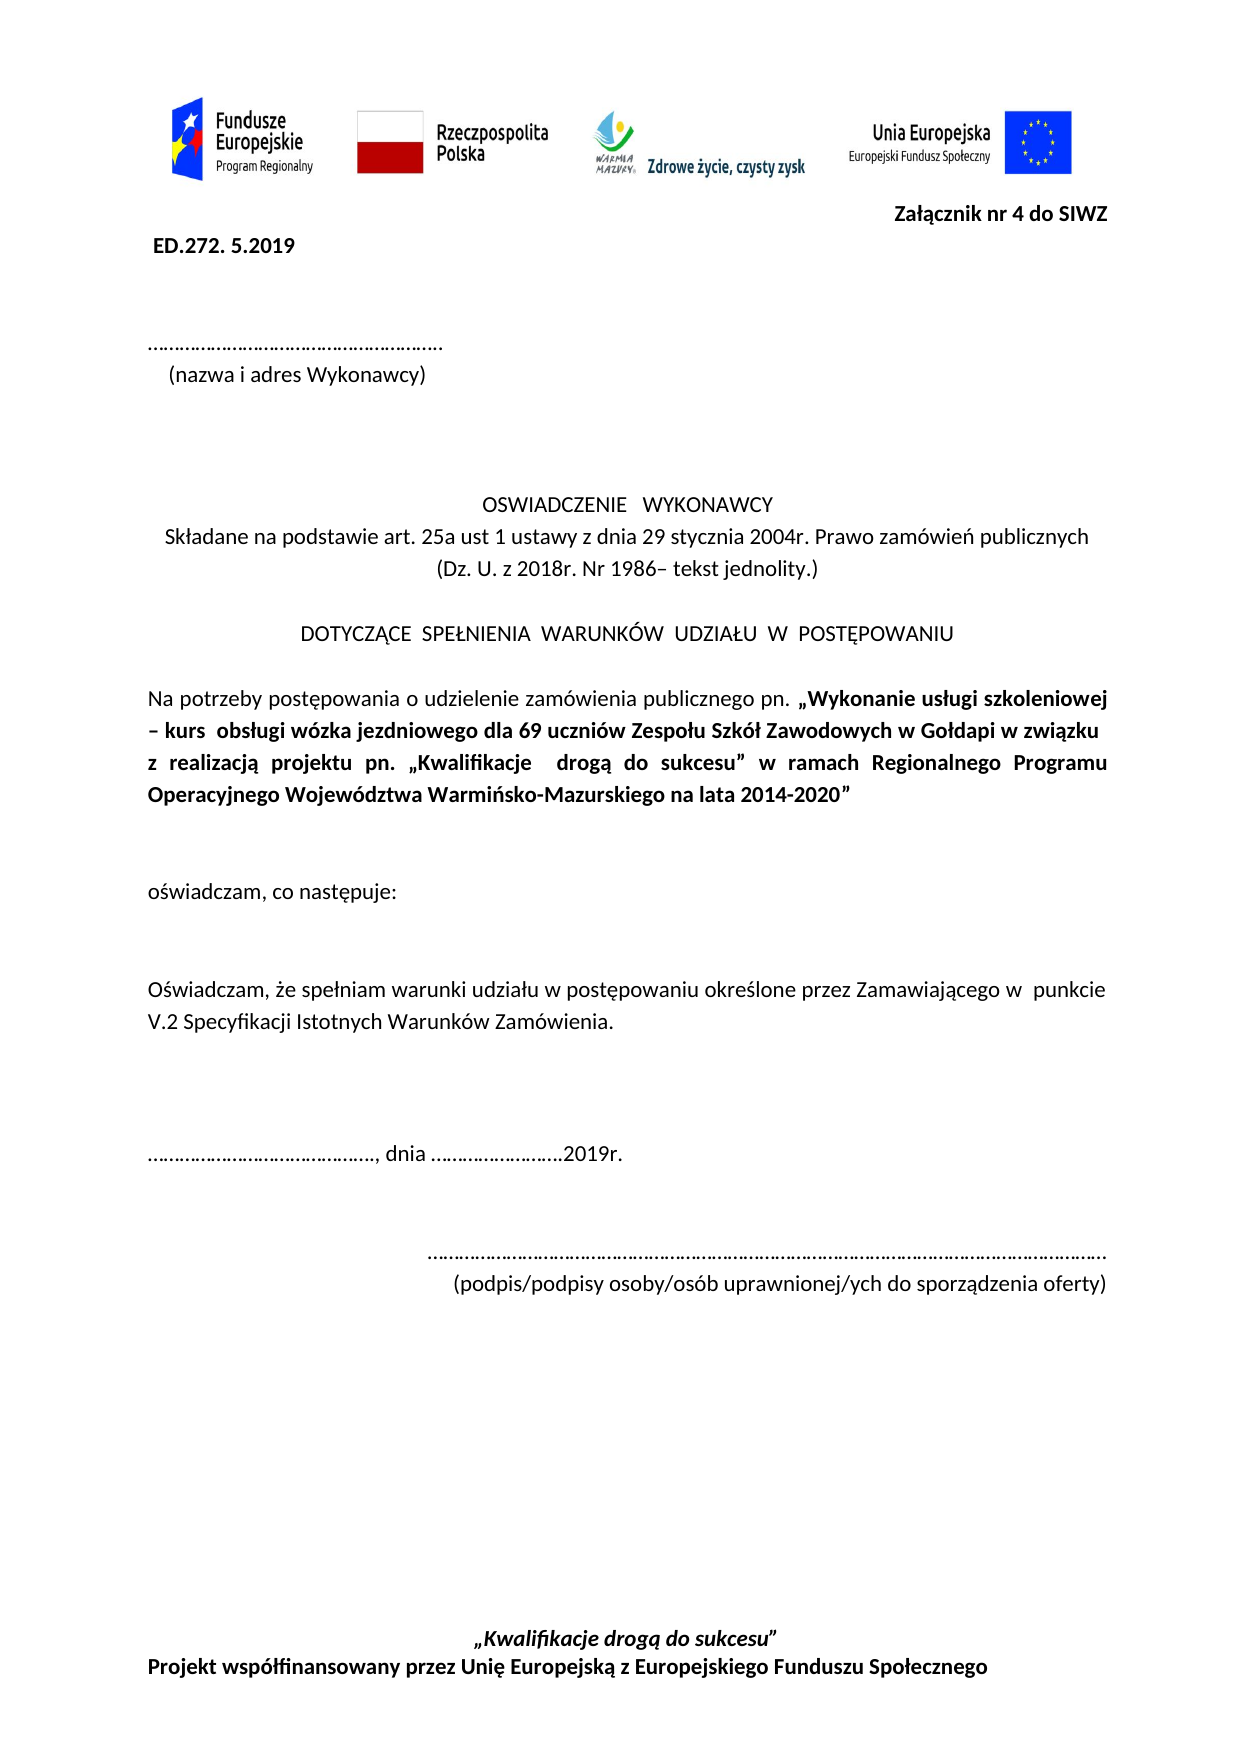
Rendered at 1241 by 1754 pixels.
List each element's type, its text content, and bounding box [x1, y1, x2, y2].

text oświadczam, co następuje: [148, 877, 1107, 905]
text DOTYCZĄCE SPEŁNIENIA WARUNKÓW UDZIAŁU W POSTĘPOWANIU [148, 619, 1107, 647]
text ……………………………………………….. [148, 328, 1107, 356]
text Oświadczam, że spełniam warunki udziału w postępowaniu określone przez Zamawiającego w punkcie V.2 Specyfikacji Istotnych Warunków Zamówienia. [148, 975, 1107, 1035]
text OSWIADCZENIE WYKONAWCY [148, 490, 1107, 518]
text ED.272. 5.2019 [148, 232, 1107, 259]
picture [147, 73, 1093, 200]
text ……………………………………., dnia …………………….2019r. [148, 1139, 1107, 1167]
text ………………………………………………………………………………………………………………… (podpis/podpisy osoby/osób uprawnionej/ych do sporządzenia oferty) [148, 1237, 1107, 1297]
text Załącznik nr 4 do SIWZ [148, 199, 1107, 227]
text Na potrzeby postępowania o udzielenie zamówienia publicznego pn. „Wykonanie usługi szkoleniowej – kurs obsługi wózka jezdniowego dla 69 uczniów Zespołu Szkół Zawodowych w Gołdapi w związku z realizacją projektu pn. „Kwalifikacje drogą do sukcesu” w ramach Regionalnego Programu Operacyjnego Województwa Warmińsko-Mazurskiego na lata 2014-2020” [148, 684, 1107, 808]
text Składane na podstawie art. 25a ust 1 ustawy z dnia 29 stycznia 2004r. Prawo zamówień publicznych (Dz. U. z 2018r. Nr 1986– tekst jednolity.) [148, 522, 1107, 582]
text (nazwa i adres Wykonawcy) [148, 360, 1107, 388]
